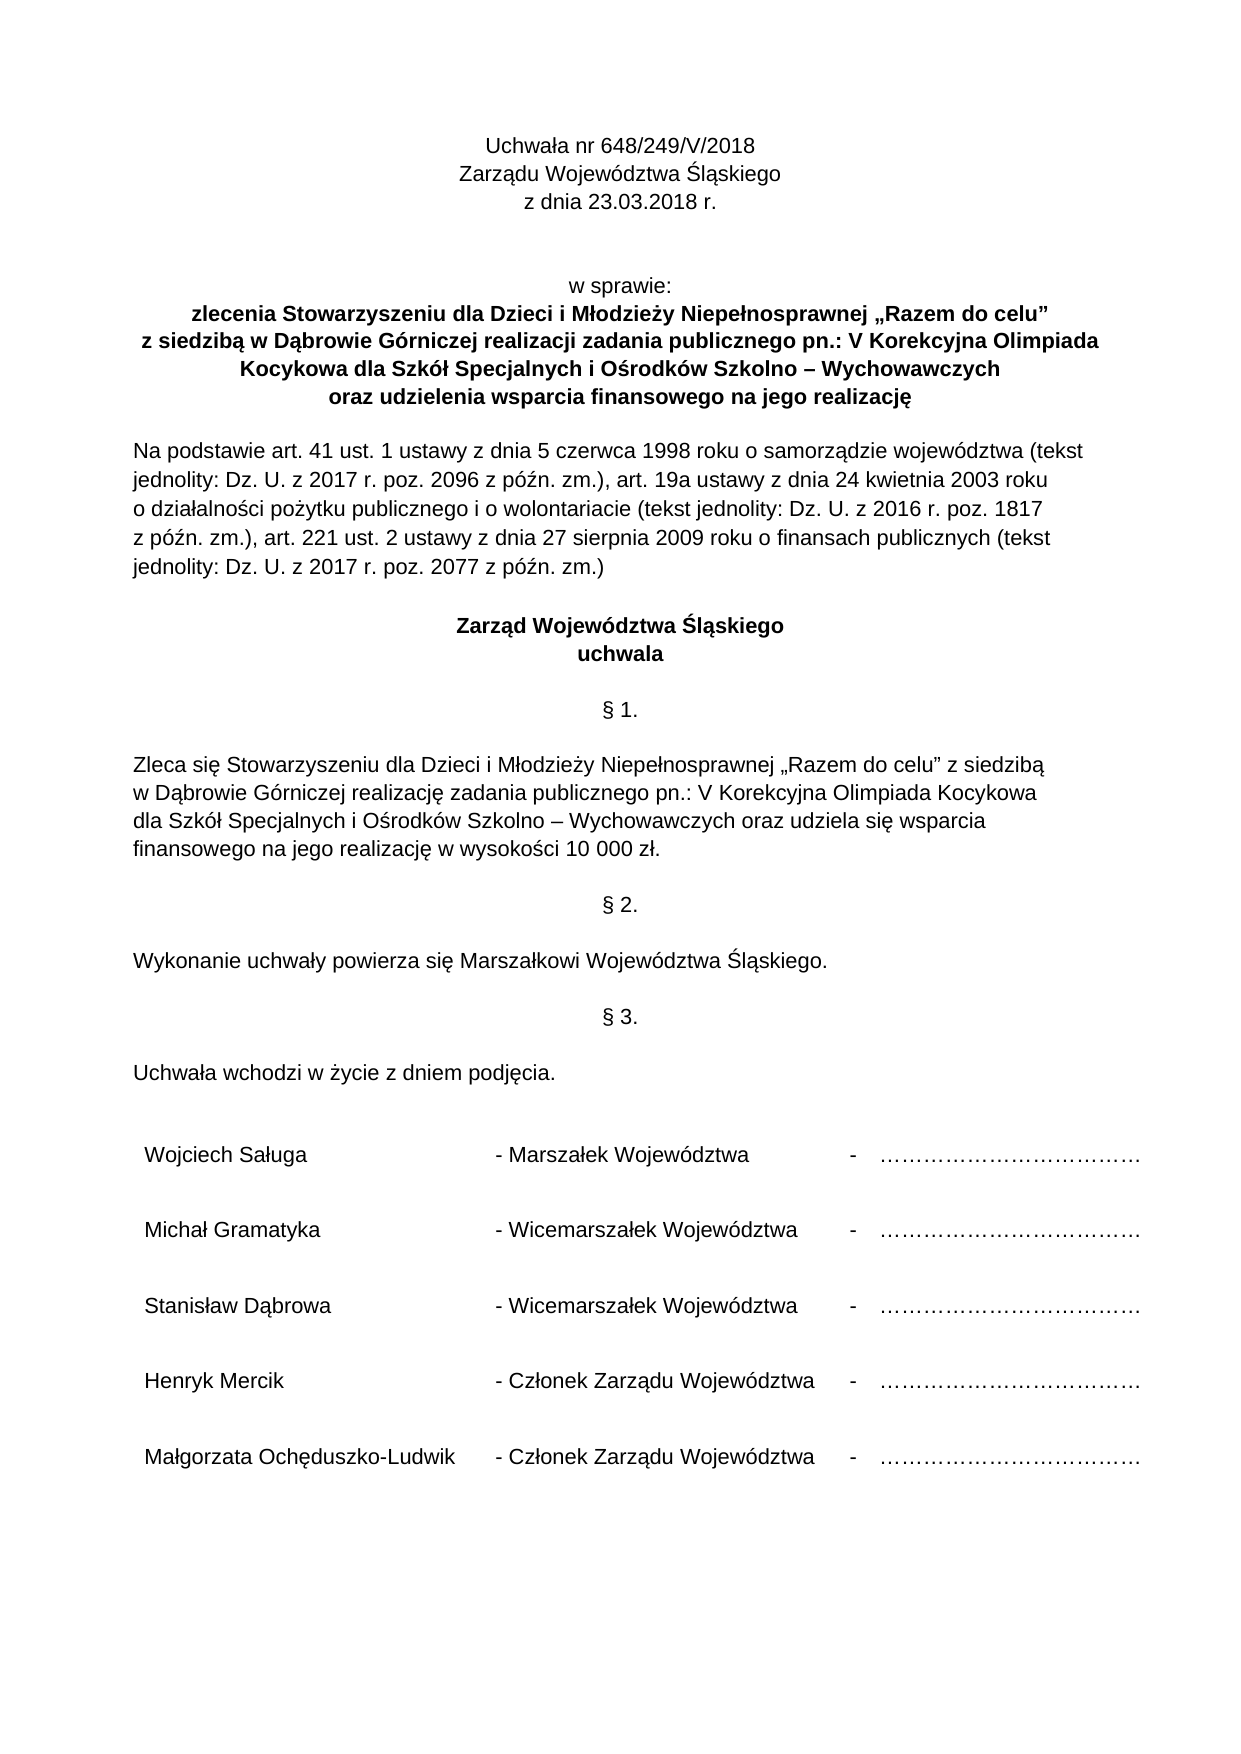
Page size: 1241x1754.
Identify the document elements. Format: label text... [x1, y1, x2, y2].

table_cell - [838, 1444, 868, 1519]
table_header - Marszałek Województwa [484, 1141, 838, 1217]
text Zarząd Województwa Śląskiego [133, 611, 1107, 639]
table_cell - Członek Zarządu Województwa [484, 1368, 838, 1443]
table_cell ……………………………… [868, 1293, 1163, 1368]
table_cell Henryk Mercik [133, 1368, 484, 1443]
table_cell Michał Gramatyka [133, 1217, 484, 1292]
table_cell Stanisław Dąbrowa [133, 1293, 484, 1368]
table_cell ……………………………… [868, 1217, 1163, 1292]
text Na podstawie art. 41 ust. 1 ustawy z dnia 5 czerwca 1998 roku o samorządzie województwa (tekst jednolity: Dz. U. z 2017 r. poz. 2096 z późn. zm.), art. 19a ustawy z dnia 24 kwietnia 2003 roku o działalności pożytku publicznego i o wolontariacie (tekst jednolity: Dz. U. z 2016 r. poz. 1817 z późn. zm.), art. 221 ust. 2 ustawy z dnia 27 sierpnia 2009 roku o finansach publicznych (tekst jednolity: Dz. U. z 2017 r. poz. 2077 z późn. zm.) [133, 438, 1107, 579]
table_cell - Wicemarszałek Województwa [484, 1217, 838, 1292]
text w Dąbrowie Górniczej realizację zadania publicznego pn.: V Korekcyjna Olimpiada Kocykowa [133, 778, 1107, 806]
text dla Szkół Specjalnych i Ośrodków Szkolno – Wychowawczych oraz udziela się wsparcia finansowego na jego realizację w wysokości 10 000 zł. [133, 806, 1107, 862]
table_header Wojciech Saługa [133, 1141, 484, 1217]
table_cell - Wicemarszałek Województwa [484, 1293, 838, 1368]
table_cell Małgorzata Ochęduszko-Ludwik [133, 1444, 484, 1519]
text Wykonanie uchwały powierza się Marszałkowi Województwa Śląskiego. [133, 946, 1107, 974]
table_cell - Członek Zarządu Województwa [484, 1444, 838, 1519]
table_cell - [838, 1368, 868, 1443]
table_cell ……………………………… [868, 1368, 1163, 1443]
text § 1. [133, 695, 1107, 723]
table_cell - [838, 1293, 868, 1368]
text z dnia 23.03.2018 r. [133, 187, 1107, 215]
text § 3. [133, 1002, 1107, 1030]
table_cell - [838, 1217, 868, 1292]
text uchwala [133, 639, 1107, 667]
text w sprawie: [133, 271, 1107, 299]
table_header - [838, 1141, 868, 1217]
text oraz udzielenia wsparcia finansowego na jego realizację [133, 382, 1107, 410]
text Uchwała wchodzi w życie z dniem podjęcia. [133, 1058, 1107, 1086]
text § 2. [133, 890, 1107, 918]
table_cell ……………………………… [868, 1444, 1163, 1519]
text z siedzibą w Dąbrowie Górniczej realizacji zadania publicznego pn.: V Korekcyjna Olimpiada Kocykowa dla Szkół Specjalnych i Ośrodków Szkolno – Wychowawczych [133, 327, 1107, 382]
text zlecenia Stowarzyszeniu dla Dzieci i Młodzieży Niepełnosprawnej „Razem do celu” [133, 299, 1107, 327]
text Zleca się Stowarzyszeniu dla Dzieci i Młodzieży Niepełnosprawnej „Razem do celu” z siedzibą [133, 751, 1107, 778]
table_header ……………………………… [868, 1141, 1163, 1217]
text Uchwała nr 648/249/V/2018 [133, 103, 1107, 159]
text Zarządu Województwa Śląskiego [133, 159, 1107, 187]
